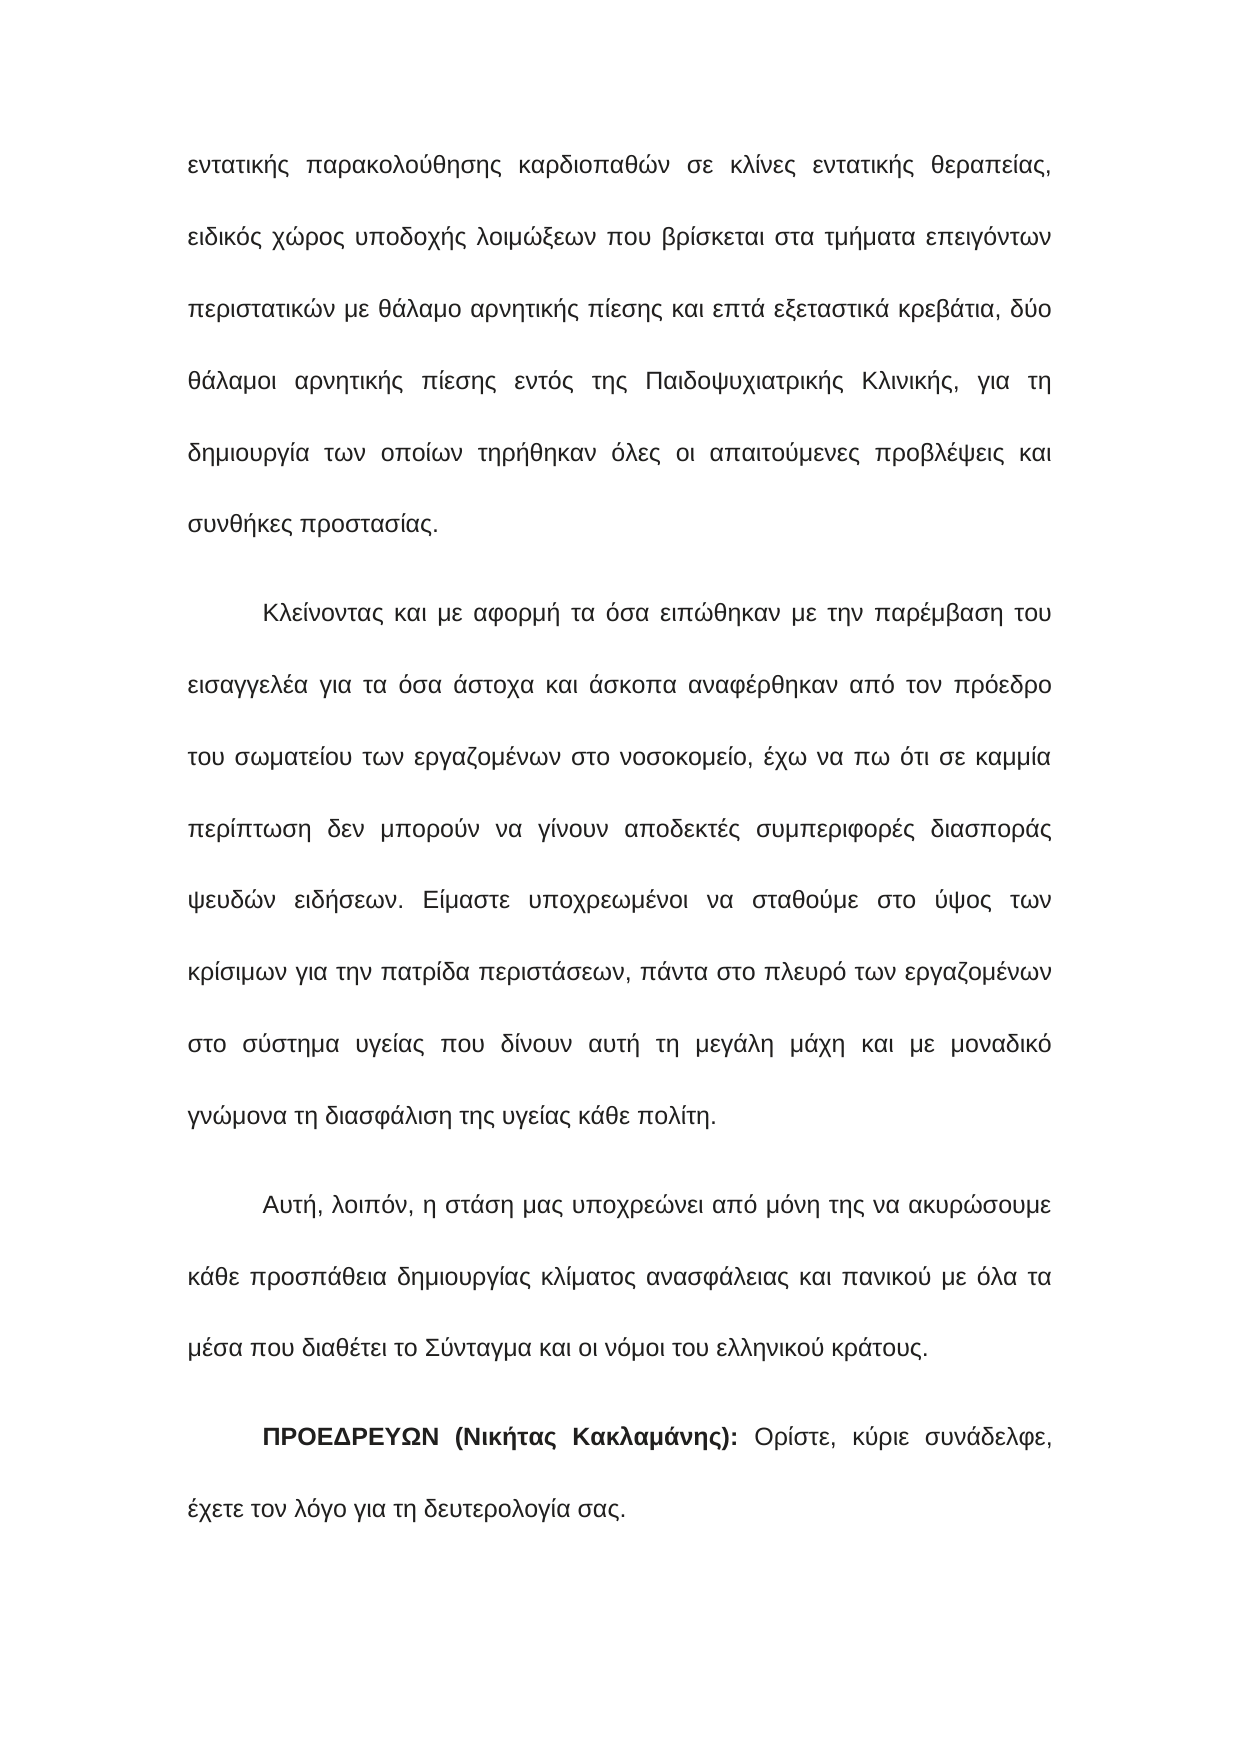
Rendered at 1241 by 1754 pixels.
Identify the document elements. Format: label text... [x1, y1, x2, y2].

text ΠΡΟΕΔΡΕΥΩΝ (Νικήτας Κακλαμάνης): Ορίστε, κύριε συνάδελφε, έχετε τον λόγο για τη δευτερολογία σας. [187, 1422, 1053, 1522]
text Αυτή, λοιπόν, η στάση μας υποχρεώνει από μόνη της να ακυρώσουμε κάθε προσπάθεια δημιουργίας κλίματος ανασφάλειας και πανικού με όλα τα μέσα που διαθέτει το Σύνταγμα και οι νόμοι του ελληνικού κράτους. [187, 1189, 1053, 1362]
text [187, 150, 1053, 538]
text Κλείνοντας και με αφορμή τα όσα ειπώθηκαν με την παρέμβαση του εισαγγελέα για τα όσα άστοχα και άσκοπα αναφέρθηκαν από τον πρόεδρο του σωματείου των εργαζομένων στο νοσοκομείο, έχω να πω ότι σε καμμία περίπτωση δεν μπορούν να γίνουν αποδεκτές συμπεριφορές διασποράς ψευδών ειδήσεων. Είμαστε υποχρεωμένοι να σταθούμε στο ύψος των κρίσιμων για την πατρίδα περιστάσεων, πάντα στο πλευρό των εργαζομένων στο σύστημα υγείας που δίνουν αυτή τη μεγάλη μάχη και με μοναδικό γνώμονα τη διασφάλιση της υγείας κάθε πολίτη. [187, 754, 1053, 1130]
text Κλείνοντας και με αφορμή τα όσα ειπώθηκαν με την παρέμβαση του εισαγγελέα για τα όσα άστοχα και άσκοπα αναφέρθηκαν από τον πρόεδρο του σωματείου των εργαζομένων στο νοσοκομείο, έχω να πω ότι σε καμμία περίπτωση δεν μπορούν να γίνουν αποδεκτές συμπεριφορές διασποράς ψευδών ειδήσεων. Είμαστε υποχρεωμένοι να σταθούμε στο ύψος των κρίσιμων για την πατρίδα περιστάσεων, πάντα στο πλευρό των εργαζομένων στο σύστημα υγείας που δίνουν αυτή τη μεγάλη μάχη και με μοναδικό γνώμονα τη διασφάλιση της υγείας κάθε πολίτη. [187, 598, 1053, 752]
